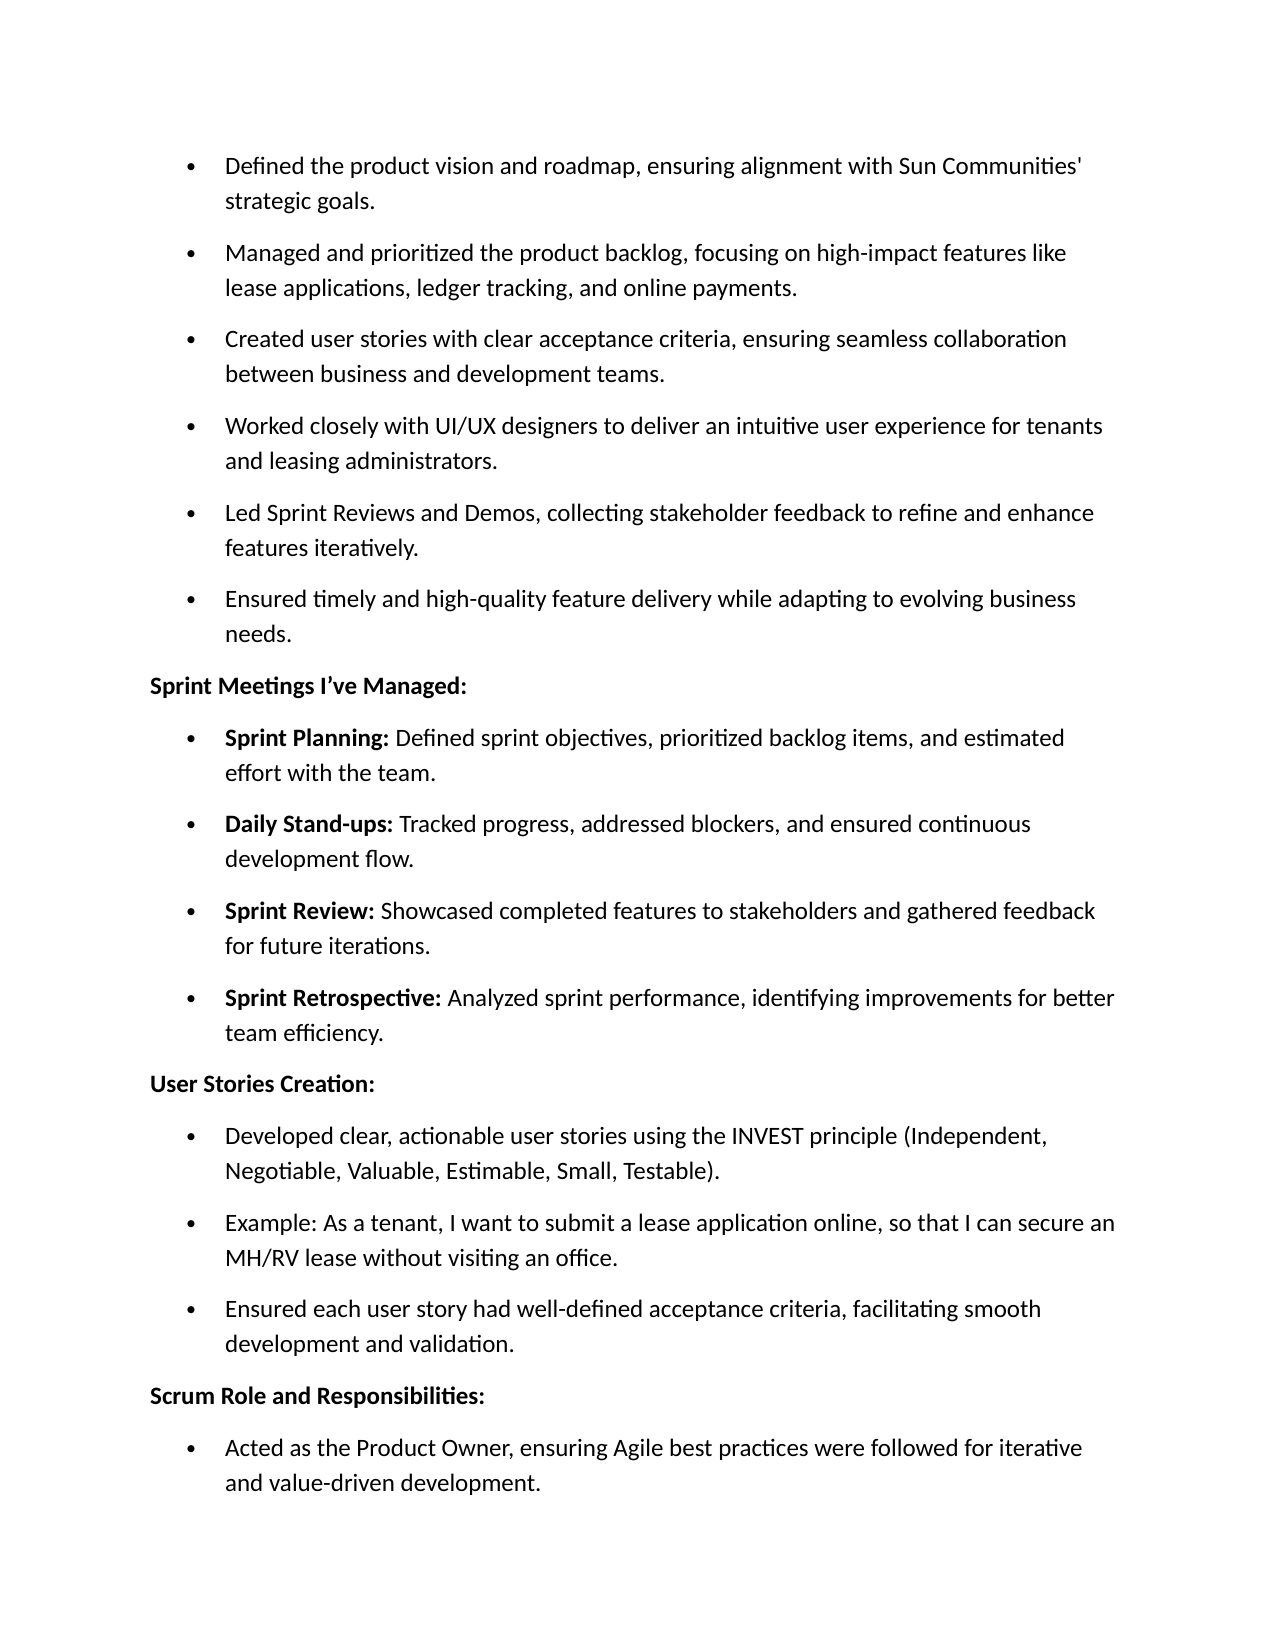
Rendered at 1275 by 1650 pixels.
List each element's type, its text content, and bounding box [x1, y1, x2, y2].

list Led Sprint Reviews and Demos, collecting stakeholder feedback to refine and enhance features iteratively. [187, 497, 1125, 562]
list Managed and prioritized the product backlog, focusing on high-impact features like lease applications, ledger tracking, and online payments. [187, 237, 1125, 302]
list Ensured timely and high-quality feature delivery while adapting to evolving business needs. [187, 583, 1125, 649]
text Sprint Meetings I’ve Managed: [150, 670, 1125, 701]
list Example: As a tenant, I want to submit a lease application online, so that I can secure an MH/RV lease without visiting an office. [187, 1207, 1125, 1272]
list Sprint Review: Showcased completed features to stakeholders and gathered feedback for future iterations. [187, 895, 1125, 961]
list Sprint Retrospective: Analyzed sprint performance, identifying improvements for better team efficiency. [187, 982, 1125, 1047]
list Worked closely with UI/UX designers to deliver an intuitive user experience for tenants and leasing administrators. [187, 410, 1125, 476]
list Acted as the Product Owner, ensuring Agile best practices were followed for iterative and value-driven development. [187, 1432, 1125, 1497]
list Ensured each user story had well-defined acceptance criteria, facilitating smooth development and validation. [187, 1293, 1125, 1359]
text User Stories Creation: [150, 1068, 1125, 1099]
text Scrum Role and Responsibilities: [150, 1380, 1125, 1411]
list Created user stories with clear acceptance criteria, ensuring seamless collaboration between business and development teams. [187, 323, 1125, 389]
list Defined the product vision and roadmap, ensuring alignment with Sun Communities' strategic goals. [187, 150, 1125, 216]
list Developed clear, actionable user stories using the INVEST principle (Independent, Negotiable, Valuable, Estimable, Small, Testable). [187, 1120, 1125, 1186]
list Daily Stand-ups: Tracked progress, addressed blockers, and ensured continuous development flow. [187, 808, 1125, 874]
list Sprint Planning: Defined sprint objectives, prioritized backlog items, and estimated effort with the team. [187, 722, 1125, 787]
